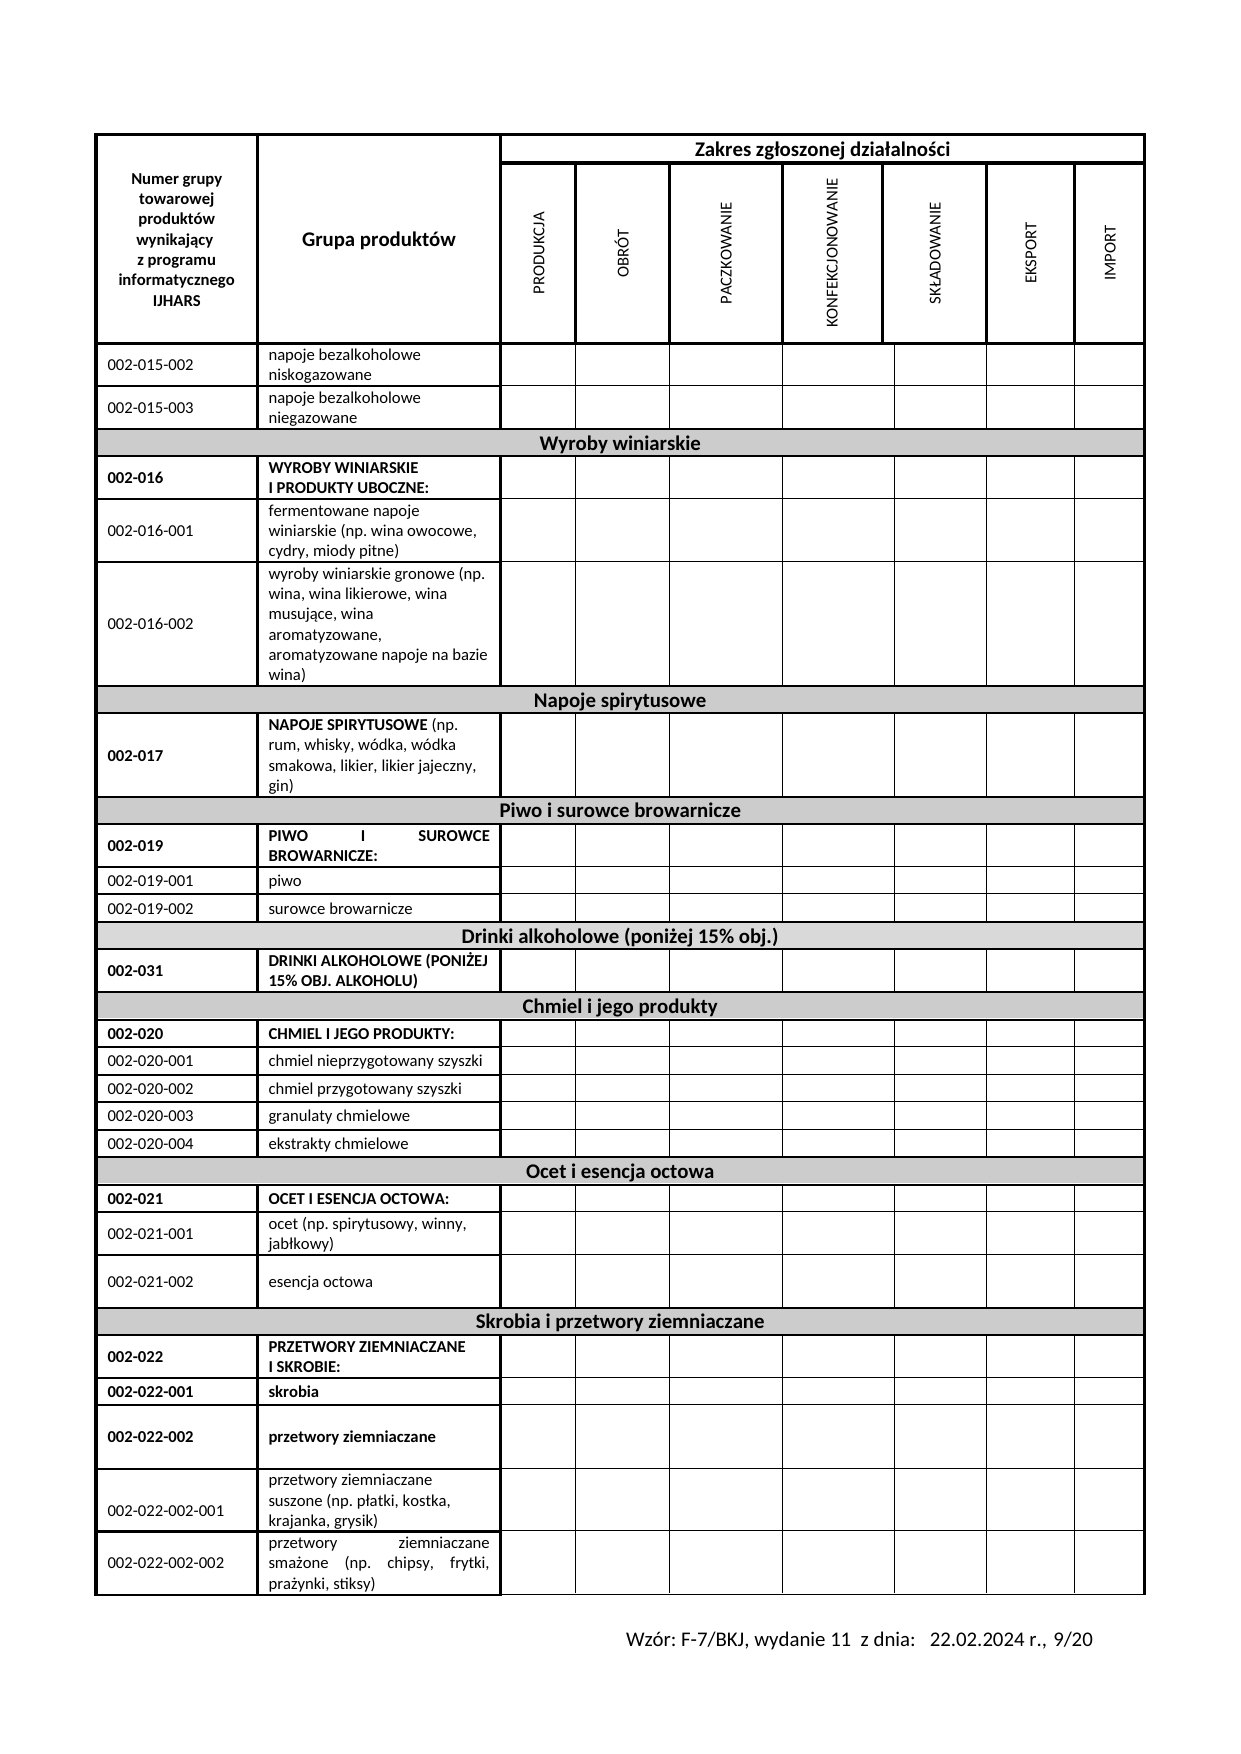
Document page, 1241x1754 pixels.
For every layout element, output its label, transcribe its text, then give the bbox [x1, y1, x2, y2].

table_cell ocet (np. spirytusowy, winny, jabłkowy) [259, 1213, 499, 1254]
table_cell [895, 714, 986, 796]
table_cell [895, 562, 986, 685]
table_cell [1075, 894, 1143, 921]
table_cell [576, 714, 669, 796]
table_cell [783, 457, 894, 498]
table_cell [576, 499, 669, 561]
table_cell 002-020-004 [98, 1131, 256, 1156]
table_cell fermentowane napoje winiarskie (np. wina owocowe, cydry, miody pitne) [259, 500, 499, 561]
table_cell [987, 1469, 1074, 1530]
table_cell wyroby winiarskie gronowe (np. wina, wina likierowe, wina musujące, wina aromatyzowane, aromatyzowane napoje na bazie wina) [259, 563, 499, 685]
table_cell [670, 714, 782, 796]
table_header Zakres zgłoszonej działalności [502, 136, 1143, 161]
table_cell 002-019-001 [98, 868, 256, 893]
table_cell napoje bezalkoholowe niskogazowane [259, 345, 499, 385]
table_cell [895, 1531, 986, 1593]
table_cell [783, 1186, 894, 1211]
table_cell [576, 1075, 669, 1101]
table_cell [1075, 1130, 1143, 1156]
table_cell [895, 867, 986, 893]
table_cell [1075, 1378, 1143, 1404]
table_cell [502, 1378, 575, 1404]
table_cell 002-016 [98, 457, 256, 498]
table_cell [502, 825, 575, 866]
table_cell 002-022-002-002 [98, 1533, 256, 1593]
table_cell [1075, 1212, 1143, 1254]
table_cell [783, 867, 894, 893]
table_cell [576, 562, 669, 685]
table_cell [670, 1378, 782, 1404]
table_cell [783, 1469, 894, 1530]
table_cell [502, 1336, 575, 1377]
table_cell [895, 1075, 986, 1101]
table_cell OCET I ESENCJA OCTOWA: [259, 1186, 499, 1211]
table_cell [895, 1047, 986, 1073]
table_cell IMPORT [1076, 165, 1143, 342]
table_cell [783, 345, 894, 385]
table_cell [576, 825, 669, 866]
table_cell [1075, 1469, 1143, 1530]
table_cell Piwo i surowce browarnicze [98, 798, 1143, 823]
table_cell 002-017 [98, 714, 256, 796]
table_cell chmiel nieprzygotowany szyszki [259, 1048, 499, 1073]
table_cell PIWO I SUROWCE BROWARNICZE: [259, 825, 499, 866]
table_cell [670, 1186, 782, 1211]
table_cell [502, 1255, 575, 1307]
table_cell [576, 1102, 669, 1128]
table_cell [502, 562, 575, 685]
table_cell [783, 1130, 894, 1156]
table_cell [987, 386, 1074, 428]
table_cell [1075, 950, 1143, 991]
table_cell EKSPORT [988, 165, 1073, 342]
table_cell chmiel przygotowany szyszki [259, 1076, 499, 1101]
table_cell [987, 950, 1074, 991]
table_cell [1075, 1405, 1143, 1467]
table_cell 002-020 [98, 1021, 256, 1046]
table_cell [987, 1186, 1074, 1211]
table_cell [670, 457, 782, 498]
table_cell [783, 499, 894, 561]
table_cell [783, 714, 894, 796]
table_cell [783, 1047, 894, 1073]
table_cell [1075, 825, 1143, 866]
table_cell [576, 1021, 669, 1046]
table_cell [670, 1212, 782, 1254]
table_cell piwo [259, 868, 499, 893]
table_cell [987, 499, 1074, 561]
table_cell [783, 1212, 894, 1254]
table_cell [576, 1336, 669, 1377]
table_cell [987, 1047, 1074, 1073]
table_cell DRINKI ALKOHOLOWE (PONIŻEJ 15% OBJ. ALKOHOLU) [259, 950, 499, 991]
table_cell WYROBY WINIARSKIE I PRODUKTY UBOCZNE: [259, 457, 499, 498]
table_cell [783, 562, 894, 685]
table_cell [670, 1255, 782, 1307]
table_cell granulaty chmielowe [259, 1103, 499, 1128]
table_cell [670, 1130, 782, 1156]
table_cell [670, 1102, 782, 1128]
table_cell [670, 867, 782, 893]
table_cell 002-016-002 [98, 563, 256, 685]
table_cell [576, 345, 669, 385]
table_cell [987, 345, 1074, 385]
table_cell [895, 1378, 986, 1404]
table_cell [502, 1405, 575, 1467]
table_cell [502, 457, 575, 498]
table_cell [502, 1531, 575, 1593]
table_cell [895, 1102, 986, 1128]
table_cell [1075, 457, 1143, 498]
table_cell 002-020-001 [98, 1048, 256, 1073]
table_cell [502, 1186, 575, 1211]
table_cell [502, 867, 575, 893]
table_cell [987, 1405, 1074, 1467]
table_cell [1075, 345, 1143, 385]
table_cell [1075, 1021, 1143, 1046]
table_cell Skrobia i przetwory ziemniaczane [98, 1309, 1143, 1334]
table_cell [576, 1531, 669, 1593]
table_cell 002-020-003 [98, 1103, 256, 1128]
table_cell [987, 1021, 1074, 1046]
table_cell 002-015-003 [98, 387, 256, 428]
table_cell [1075, 1531, 1143, 1593]
table_cell PRODUKCJA [502, 165, 574, 342]
table_cell [670, 1531, 782, 1593]
table_cell [783, 825, 894, 866]
table_cell 002-021 [98, 1186, 256, 1211]
table_cell [576, 1255, 669, 1307]
table_cell surowce browarnicze [259, 895, 499, 921]
table_cell [783, 1531, 894, 1593]
table_cell [576, 1405, 669, 1467]
table_cell [895, 1469, 986, 1530]
table_cell NAPOJE SPIRYTUSOWE (np. rum, whisky, wódka, wódka smakowa, likier, likier jajeczny, gin) [259, 714, 499, 796]
table_cell [576, 1469, 669, 1530]
table_cell [987, 1075, 1074, 1101]
table_cell Napoje spirytusowe [98, 687, 1143, 712]
table_cell 002-016-001 [98, 500, 256, 561]
table_cell [895, 825, 986, 866]
table_cell [502, 1469, 575, 1530]
table_cell [783, 1378, 894, 1404]
table_cell CHMIEL I JEGO PRODUKTY: [259, 1021, 499, 1046]
table_cell Wyroby winiarskie [98, 430, 1143, 455]
table_cell [576, 867, 669, 893]
table_cell [895, 1212, 986, 1254]
table_cell [670, 386, 782, 428]
table_cell OBRÓT [577, 165, 668, 342]
table_cell [895, 894, 986, 921]
table_cell [895, 457, 986, 498]
table_cell [670, 950, 782, 991]
table_cell [987, 562, 1074, 685]
table_cell [502, 714, 575, 796]
table_cell [895, 345, 986, 385]
table_cell przetwory ziemniaczane [259, 1406, 499, 1467]
table_cell [670, 825, 782, 866]
table_cell [1075, 1255, 1143, 1307]
table_cell 002-022-002-001 [98, 1470, 256, 1530]
table_cell 002-022-001 [98, 1379, 256, 1404]
table_cell [1075, 562, 1143, 685]
table_cell [987, 1212, 1074, 1254]
table_cell [987, 894, 1074, 921]
table_cell [987, 1531, 1074, 1593]
table_cell przetwory ziemniaczane suszone (np. płatki, kostka, krajanka, grysik) [259, 1470, 499, 1530]
table_cell [670, 894, 782, 921]
table_cell SKŁADOWANIE [884, 165, 985, 342]
table_cell skrobia [259, 1379, 499, 1404]
table_cell [783, 1021, 894, 1046]
table_cell [895, 1405, 986, 1467]
table_cell [783, 950, 894, 991]
table_cell [502, 386, 575, 428]
table_cell przetwory ziemniaczane smażone (np. chipsy, frytki, prażynki, stiksy) [259, 1533, 499, 1593]
table_cell [1075, 499, 1143, 561]
table_cell [502, 1075, 575, 1101]
table_cell [576, 1212, 669, 1254]
table_cell [783, 1405, 894, 1467]
table_header Grupa produktów [259, 136, 499, 342]
table_cell [576, 1186, 669, 1211]
table_cell [1075, 386, 1143, 428]
table_cell 002-031 [98, 950, 256, 991]
table_cell [502, 1212, 575, 1254]
table_cell [670, 1336, 782, 1377]
table_cell [670, 345, 782, 385]
table_cell [783, 1336, 894, 1377]
table_cell PACZKOWANIE [671, 165, 781, 342]
table_cell [895, 1021, 986, 1046]
table_cell [783, 1075, 894, 1101]
table_cell [895, 950, 986, 991]
table_cell [1075, 1047, 1143, 1073]
table_header Numer grupy towarowej produktów wynikający z programu informatycznego IJHARS [98, 136, 256, 342]
table_cell [987, 1130, 1074, 1156]
table_cell esencja octowa [259, 1256, 499, 1307]
table_cell 002-019 [98, 825, 256, 866]
table_cell [987, 457, 1074, 498]
table_cell [576, 1130, 669, 1156]
table_cell 002-021-001 [98, 1213, 256, 1254]
table_cell 002-019-002 [98, 895, 256, 921]
table_cell Ocet i esencja octowa [98, 1158, 1143, 1183]
table_cell [576, 894, 669, 921]
table_cell napoje bezalkoholowe niegazowane [259, 387, 499, 428]
table_cell [576, 386, 669, 428]
table_cell [895, 1186, 986, 1211]
table_cell [576, 950, 669, 991]
table_cell [576, 1047, 669, 1073]
table_cell 002-022 [98, 1336, 256, 1377]
table_cell [670, 1075, 782, 1101]
table_cell [895, 1336, 986, 1377]
table_cell 002-020-002 [98, 1076, 256, 1101]
table_cell [895, 1255, 986, 1307]
table_cell [987, 1255, 1074, 1307]
table_cell [987, 825, 1074, 866]
table_cell [576, 1378, 669, 1404]
table_cell [783, 1255, 894, 1307]
table_cell [987, 1102, 1074, 1128]
table_cell [987, 714, 1074, 796]
table_cell [1075, 867, 1143, 893]
table_cell Drinki alkoholowe (poniżej 15% obj.) [98, 923, 1143, 948]
table_cell [1075, 714, 1143, 796]
table_cell 002-015-002 [98, 345, 256, 385]
table_cell Chmiel i jego produkty [98, 993, 1143, 1018]
table_cell [1075, 1075, 1143, 1101]
table_cell [576, 457, 669, 498]
table_cell [502, 1047, 575, 1073]
table_cell [502, 345, 575, 385]
table_cell [670, 1021, 782, 1046]
table_cell [502, 499, 575, 561]
table_cell [1075, 1102, 1143, 1128]
table_cell 002-021-002 [98, 1256, 256, 1307]
table_cell [670, 499, 782, 561]
table_cell [895, 386, 986, 428]
table_cell [502, 950, 575, 991]
table_cell [502, 1021, 575, 1046]
table_cell [895, 499, 986, 561]
table_cell [502, 894, 575, 921]
table_cell PRZETWORY ZIEMNIACZANE I SKROBIE: [259, 1336, 499, 1377]
table_cell [895, 1130, 986, 1156]
table_cell [1075, 1186, 1143, 1211]
table_cell [783, 894, 894, 921]
table_cell [502, 1130, 575, 1156]
table_cell [783, 386, 894, 428]
table_cell KONFEKCJONOWANIE [784, 165, 881, 342]
table_cell [1075, 1336, 1143, 1377]
table_cell [670, 1469, 782, 1530]
table_cell [783, 1102, 894, 1128]
table_cell [987, 867, 1074, 893]
table_cell ekstrakty chmielowe [259, 1131, 499, 1156]
table_cell [987, 1378, 1074, 1404]
table_cell [670, 562, 782, 685]
table_cell [987, 1336, 1074, 1377]
table_cell [502, 1102, 575, 1128]
table_cell 002-022-002 [98, 1406, 256, 1467]
table_cell [670, 1047, 782, 1073]
table_cell [670, 1405, 782, 1467]
